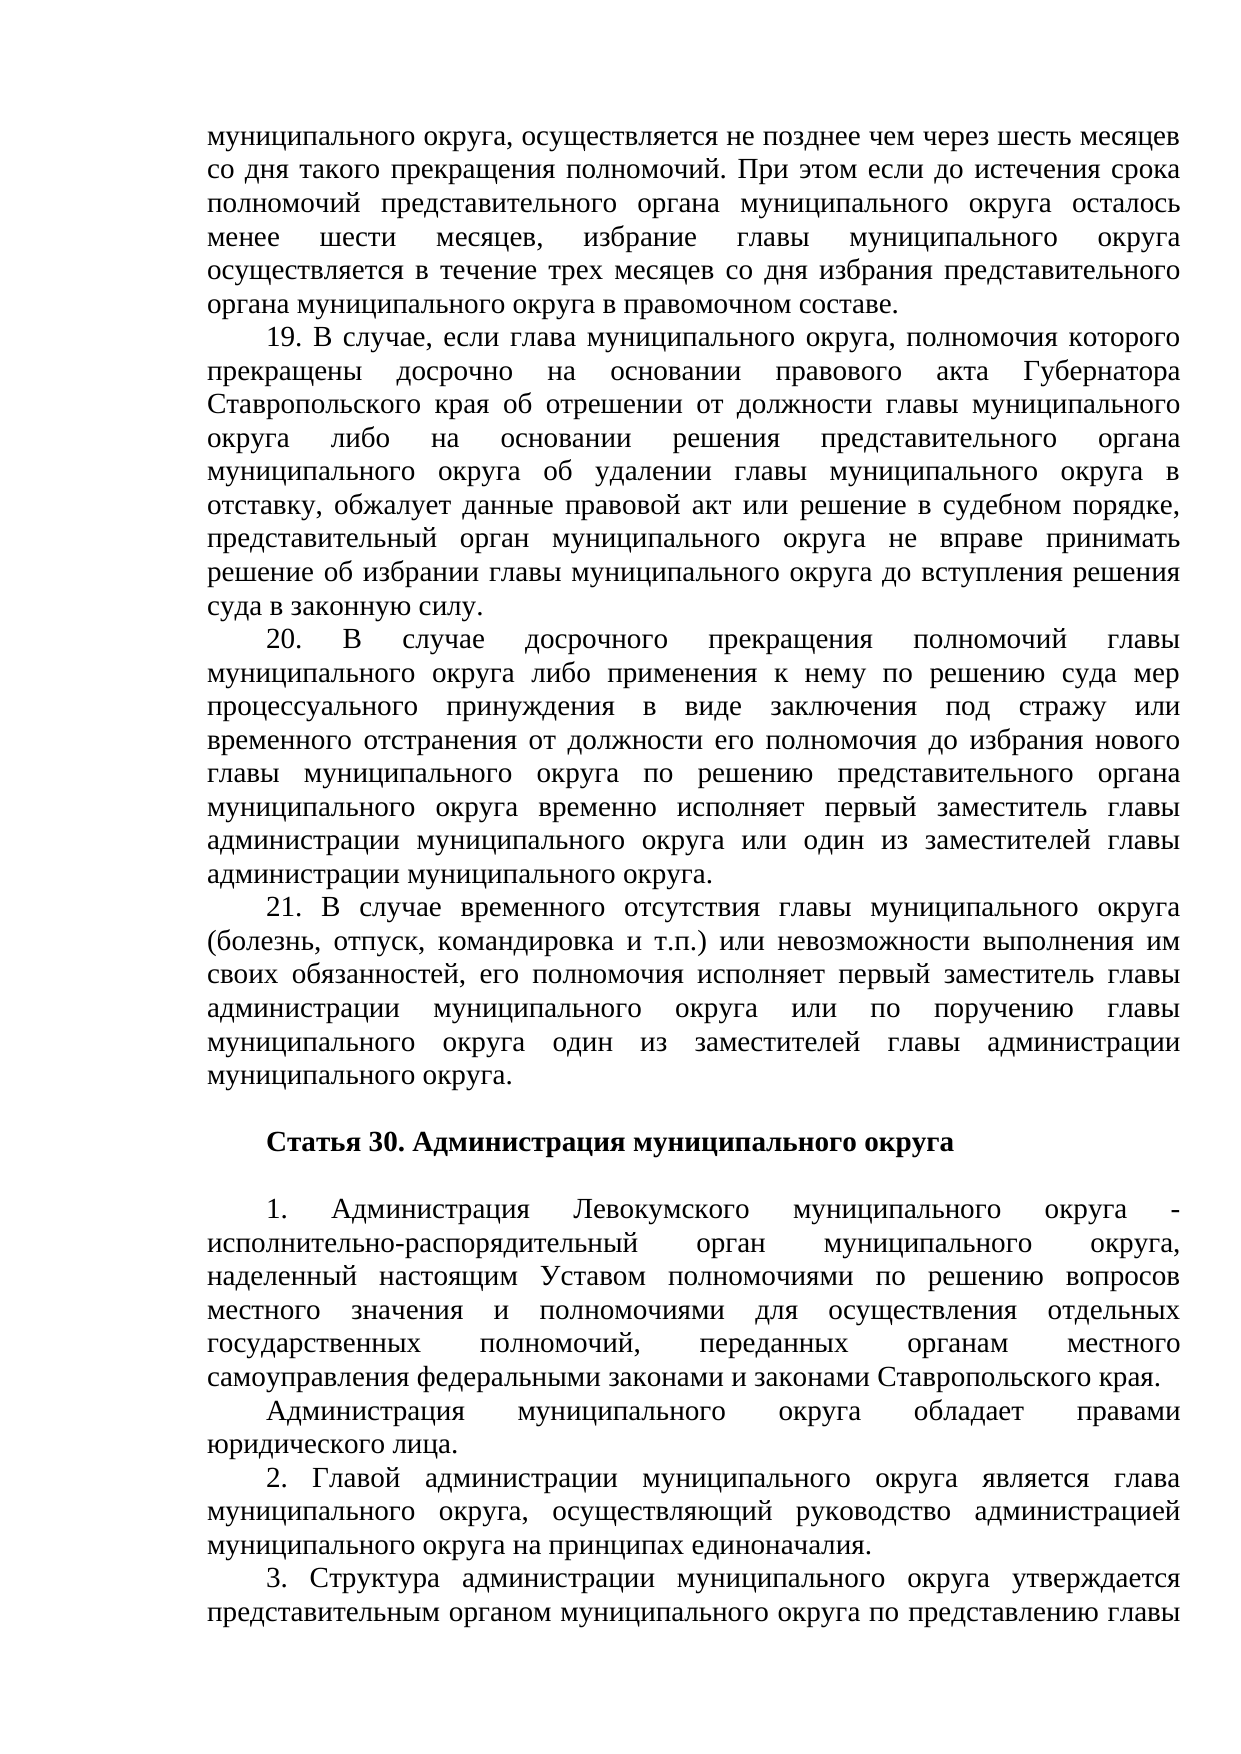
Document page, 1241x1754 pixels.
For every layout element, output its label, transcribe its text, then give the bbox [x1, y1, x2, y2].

text 2. Главой администрации муниципального округа является глава муниципального округа, осуществляющий руководство администрацией муниципального округа на принципах единоначалия. [207, 1460, 1181, 1560]
text 1. Администрация Левокумского муниципального округа - исполнительно-распорядительный орган муниципального округа, наделенный настоящим Уставом полномочиями по решению вопросов местного значения и полномочиями для осуществления отдельных государственных полномочий, переданных органам местного самоуправления федеральными законами и законами Ставропольского края. [207, 1191, 1181, 1393]
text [207, 1560, 1181, 1627]
text 19. В случае, если глава муниципального округа, полномочия которого прекращены досрочно на основании правового акта Губернатора Ставропольского края об отрешении от должности главы муниципального округа либо на основании решения представительного органа муниципального округа об удалении главы муниципального округа в отставку, обжалует данные правовой акт или решение в судебном порядке, представительный орган муниципального округа не вправе принимать решение об избрании главы муниципального округа до вступления решения суда в законную силу. [207, 319, 1181, 621]
text Администрация муниципального округа обладает правами юридического лица. [207, 1393, 1181, 1460]
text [207, 118, 1181, 319]
text 21. В случае временного отсутствия главы муниципального округа (болезнь, отпуск, командировка и т.п.) или невозможности выполнения им своих обязанностей, его полномочия исполняет первый заместитель главы администрации муниципального округа или по поручению главы муниципального округа один из заместителей главы администрации муниципального округа. [207, 889, 1181, 1091]
text Статья 30. Администрация муниципального округа [207, 1124, 1181, 1158]
text 20. В случае досрочного прекращения полномочий главы муниципального округа либо применения к нему по решению суда мер процессуального принуждения в виде заключения под стражу или временного отстранения от должности его полномочия до избрания нового главы муниципального округа по решению представительного органа муниципального округа временно исполняет первый заместитель главы администрации муниципального округа или один из заместителей главы администрации муниципального округа. [207, 621, 1181, 889]
